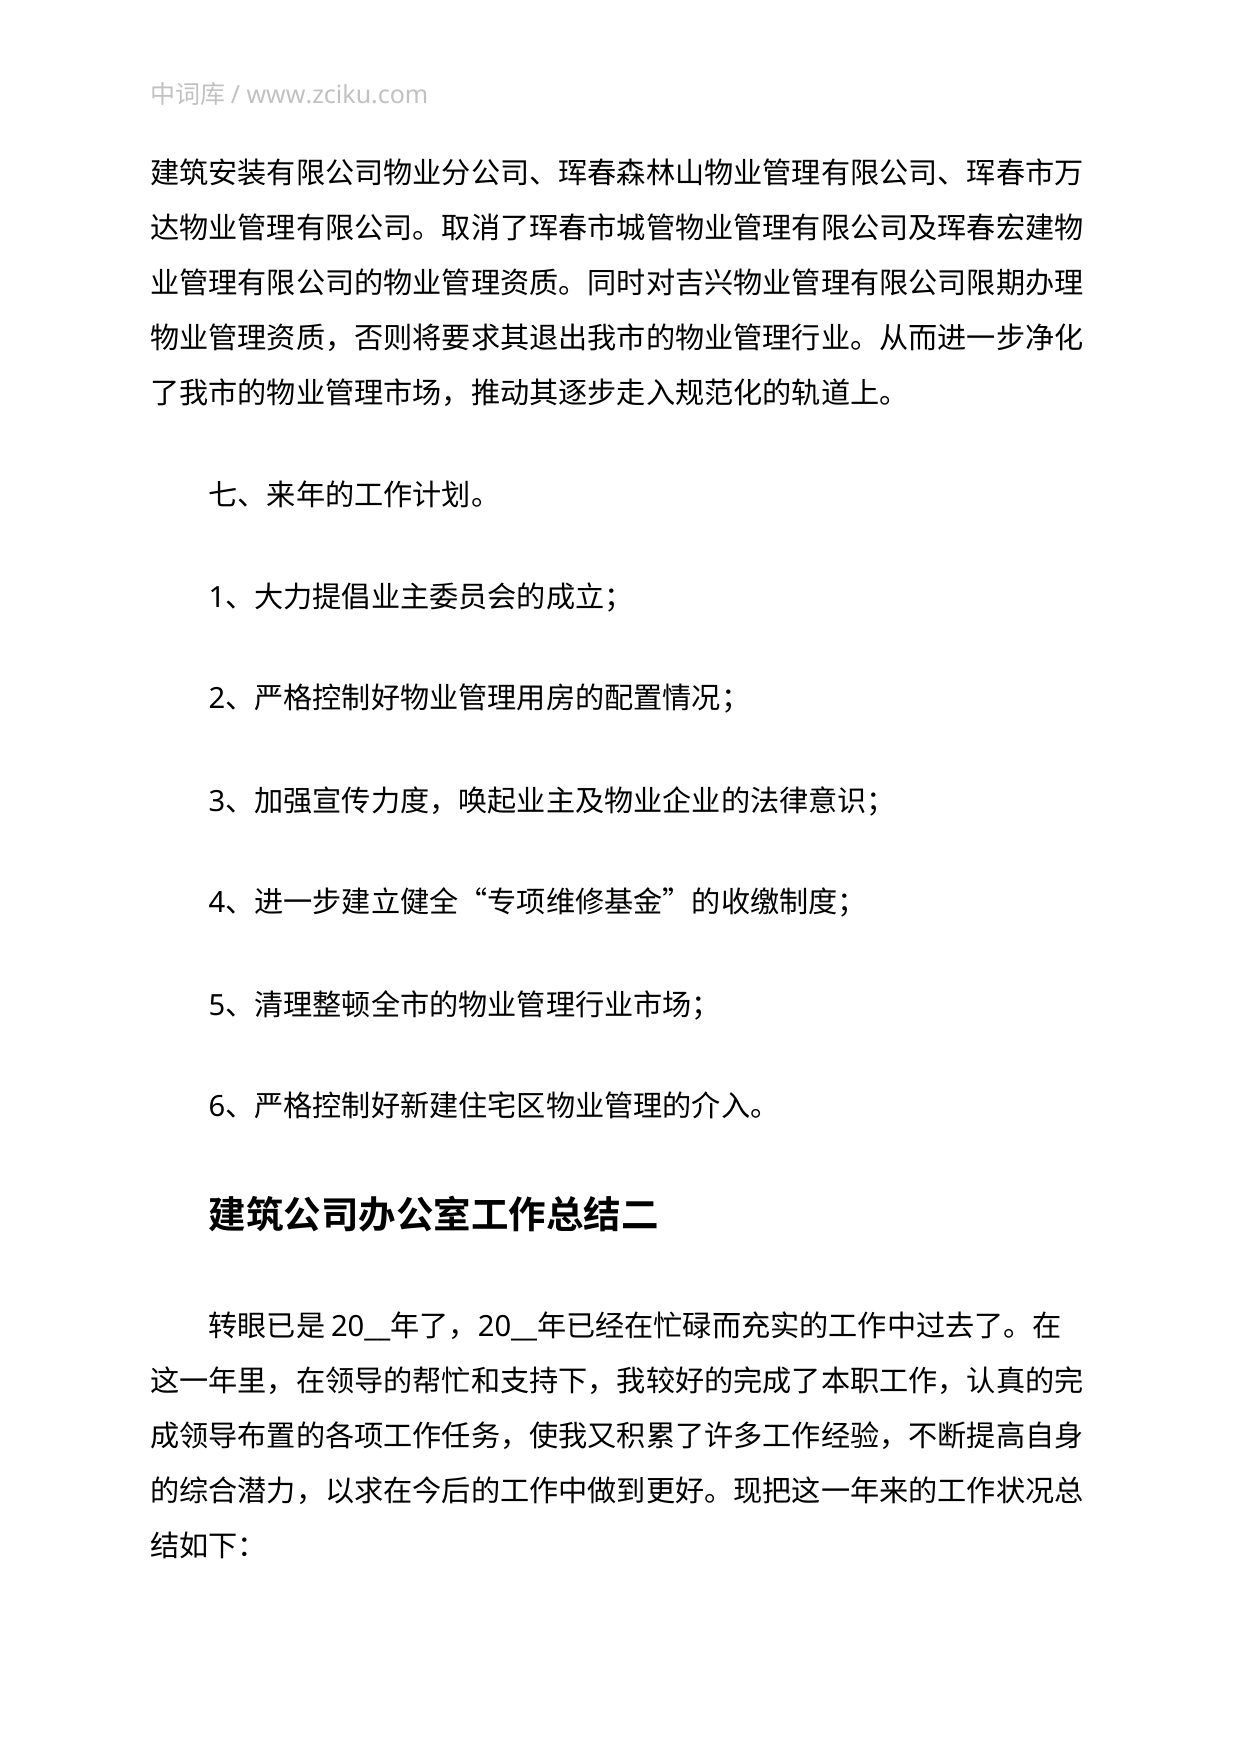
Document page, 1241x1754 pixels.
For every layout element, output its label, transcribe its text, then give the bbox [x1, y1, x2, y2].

text 4、进一步建立健全“专项维修基金”的收缴制度； [150, 879, 1090, 921]
text 5、清理整顿全市的物业管理行业市场； [150, 981, 1090, 1023]
text 转眼已是20__年了，20__年已经在忙碌而充实的工作中过去了。在这一年里，在领导的帮忙和支持下，我较好的完成了本职工作，认真的完成领导布置的各项工作任务，使我又积累了许多工作经验，不断提高自身的综合潜力，以求在今后的工作中做到更好。现把这一年来的工作状况总结如下： [150, 1302, 1090, 1564]
text 2、严格控制好物业管理用房的配置情况； [150, 675, 1090, 717]
text 6、严格控制好新建住宅区物业管理的介入。 [150, 1083, 1090, 1125]
text 3、加强宣传力度，唤起业主及物业企业的法律意识； [150, 777, 1090, 819]
text 建筑公司办公室工作总结二 [150, 1185, 1090, 1239]
text 七、来年的工作计划。 [150, 471, 1090, 514]
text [150, 150, 1090, 412]
text 1、大力提倡业主委员会的成立； [150, 573, 1090, 616]
